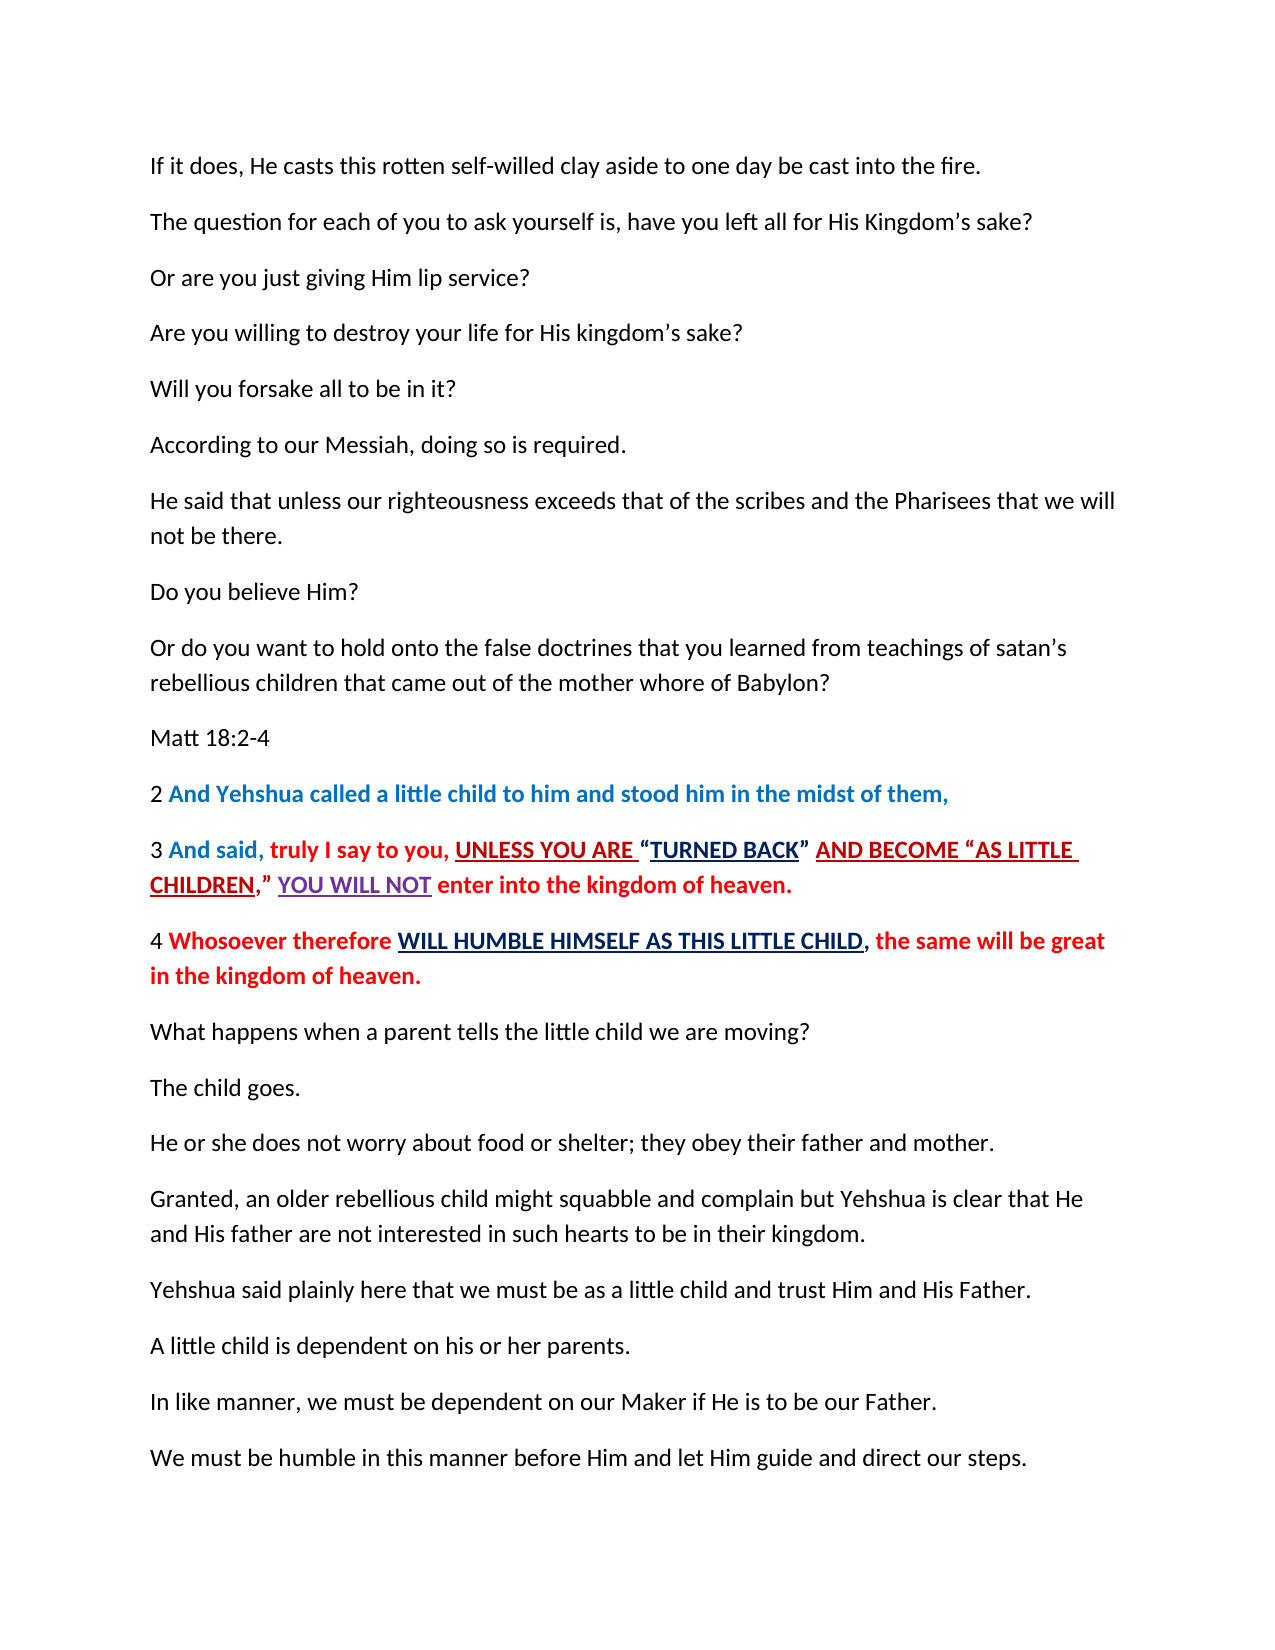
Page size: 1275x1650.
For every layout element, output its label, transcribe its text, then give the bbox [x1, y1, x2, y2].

text Matt 18:2-4 [150, 722, 1125, 753]
text What happens when a parent tells the little child we are moving? [150, 1016, 1125, 1046]
text The child goes. [150, 1072, 1125, 1102]
text According to our Messiah, doing so is required. [150, 429, 1125, 460]
text Or are you just giving Him lip service? [150, 262, 1125, 292]
text Are you willing to destroy your life for His kingdom’s sake? [150, 317, 1125, 348]
text Granted, an older rebellious child might squabble and complain but Yehshua is clear that He and His father are not interested in such hearts to be in their kingdom. [150, 1183, 1125, 1249]
text He said that unless our righteousness exceeds that of the scribes and the Pharisees that we will not be there. [150, 485, 1125, 551]
text Do you believe Him? [150, 576, 1125, 606]
text 3 And said, truly I say to you, UNLESS YOU ARE “TURNED BACK” AND BECOME “AS LITTLE CHILDREN,” YOU WILL NOT enter into the kingdom of heaven. [150, 834, 1125, 900]
text Will you forsake all to be in it? [150, 373, 1125, 404]
text 2 And Yehshua called a little child to him and stood him in the midst of them, [150, 778, 1125, 809]
text A little child is dependent on his or her parents. [150, 1330, 1125, 1361]
text 4 Whosoever therefore WILL HUMBLE HIMSELF AS THIS LITTLE CHILD, the same will be great in the kingdom of heaven. [150, 925, 1125, 991]
text If it does, He casts this rotten self-willed clay aside to one day be cast into the fire. [150, 150, 1125, 181]
text We must be humble in this manner before Him and let Him guide and direct our steps. [150, 1442, 1125, 1472]
text The question for each of you to ask yourself is, have you left all for His Kingdom’s sake? [150, 206, 1125, 236]
text Yehshua said plainly here that we must be as a little child and trust Him and His Father. [150, 1274, 1125, 1305]
text Or do you want to hold onto the false doctrines that you learned from teachings of satan’s rebellious children that came out of the mother whore of Babylon? [150, 632, 1125, 697]
text He or she does not worry about food or shelter; they obey their father and mother. [150, 1127, 1125, 1158]
text In like manner, we must be dependent on our Maker if He is to be our Father. [150, 1386, 1125, 1416]
